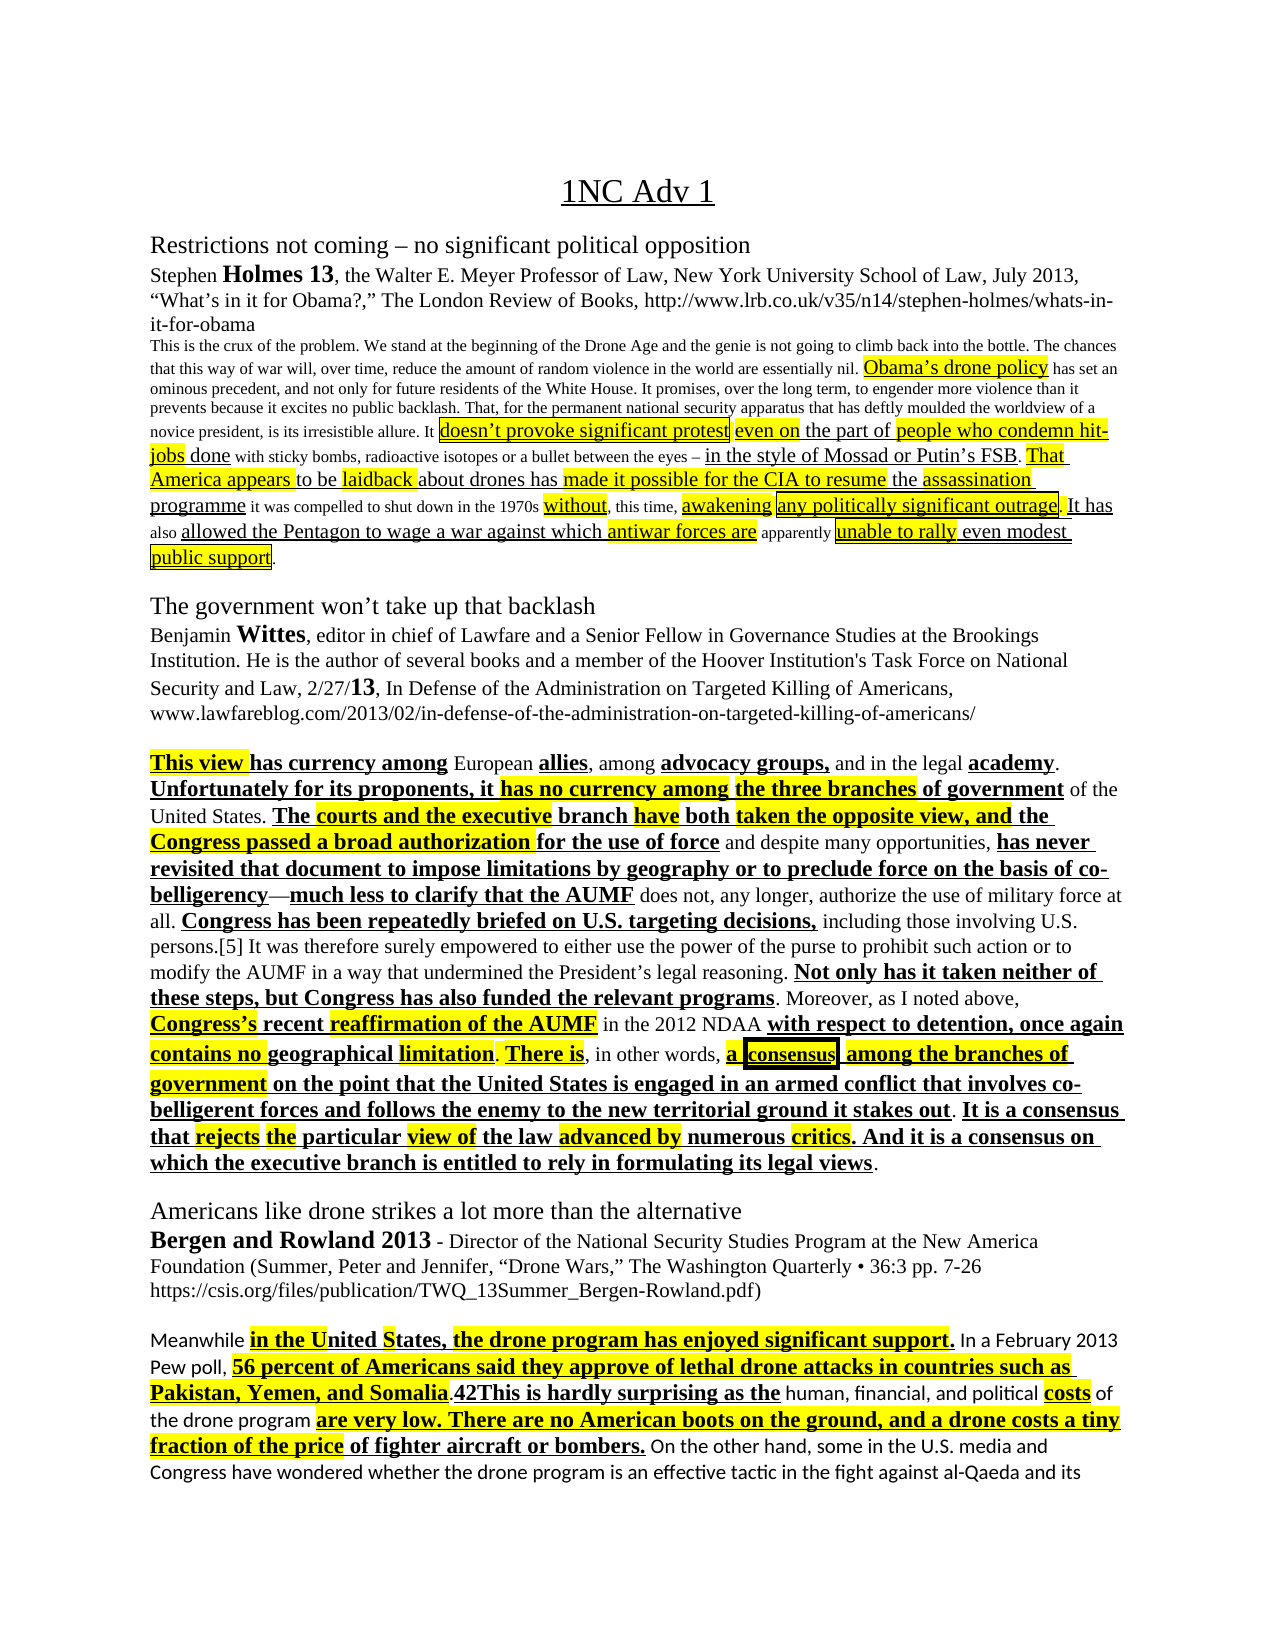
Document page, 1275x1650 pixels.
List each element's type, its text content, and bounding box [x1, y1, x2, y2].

text This view has currency among European allies, among advocacy groups, and in the legal academy. Unfortunately for its proponents, it has no currency among the three branches of government of the United States. The courts and the executive branch have both taken the opposite view, and the Congress passed a broad authorization for the use of force and despite many opportunities, has never revisited that document to impose limitations by geography or to preclude force on the basis of co-belligerency—much less to clarify that the AUMF does not, any longer, authorize the use of military force at all. Congress has been repeatedly briefed on U.S. targeting decisions, including those involving U.S. persons.[5] It was therefore surely empowered to either use the power of the purse to prohibit such action or to modify the AUMF in a way that undermined the President’s legal reasoning. Not only has it taken neither of these steps, but Congress has also funded the relevant programs. Moreover, as I noted above, Congress’s recent reaffirmation of the AUMF in the 2012 NDAA with respect to detention, once again contains no geographical limitation. There is, in other words, a consensus among the branches of government on the point that the United States is engaged in an armed conflict that involves co-belligerent forces and follows the enemy to the new territorial ground it stakes out. It is a consensus that rejects the particular view of the law advanced by numerous critics. And it is a consensus on which the executive branch is entitled to rely in formulating its legal views. [150, 749, 1125, 1176]
text This is the crux of the problem. We stand at the beginning of the Drone Age and the genie is not going to climb back into the bottle. The chances that this way of war will, over time, reduce the amount of random violence in the world are essentially nil. Obama’s drone policy has set an ominous precedent, and not only for future residents of the White House. It promises, over the long term, to engender more violence than it prevents because it excites no public backlash. That, for the permanent national security apparatus that has deftly moulded the worldview of a novice president, is its irresistible allure. It doesn’t provoke significant protest even on the part of people who condemn hit-jobs done with sticky bombs, radioactive isotopes or a bullet between the eyes – in the style of Mossad or Putin’s FSB. That America appears to be laidback about drones has made it possible for the CIA to resume the assassination programme it was compelled to shut down in the 1970s without, this time, awakening any politically significant outrage. It has also allowed the Pentagon to wage a war against which antiwar forces are apparently unable to rally even modest public support. [150, 336, 1125, 570]
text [150, 1326, 1125, 1484]
text Bergen and Rowland 2013 - Director of the National Security Studies Program at the New America Foundation (Summer, Peter and Jennifer, “Drone Wars,” The Washington Quarterly • 36:3 pp. 7-26 https://csis.org/files/publication/TWQ_13Summer_Bergen-Rowland.pdf) [150, 1225, 1125, 1302]
text Benjamin Wittes, editor in chief of Lawfare and a Senior Fellow in Governance Studies at the Brookings Institution. He is the author of several books and a member of the Hoover Institution's Task Force on National Security and Law, 2/27/13, In Defense of the Administration on Targeted Killing of Americans, www.lawfareblog.com/2013/02/in-defense-of-the-administration-on-targeted-killing-of-americans/ [150, 619, 1125, 725]
subtitle Restrictions not coming – no significant political opposition [150, 230, 1125, 259]
subtitle Americans like drone strikes a lot more than the alternative [150, 1196, 1125, 1225]
text Stephen Holmes 13, the Walter E. Meyer Professor of Law, New York University School of Law, July 2013, “What’s in it for Obama?,” The London Review of Books, http://www.lrb.co.uk/v35/n14/stephen-holmes/whats-in-it-for-obama [150, 259, 1125, 336]
subtitle 1NC Adv 1 [150, 171, 1125, 209]
subtitle The government won’t take up that backlash [150, 591, 1125, 619]
